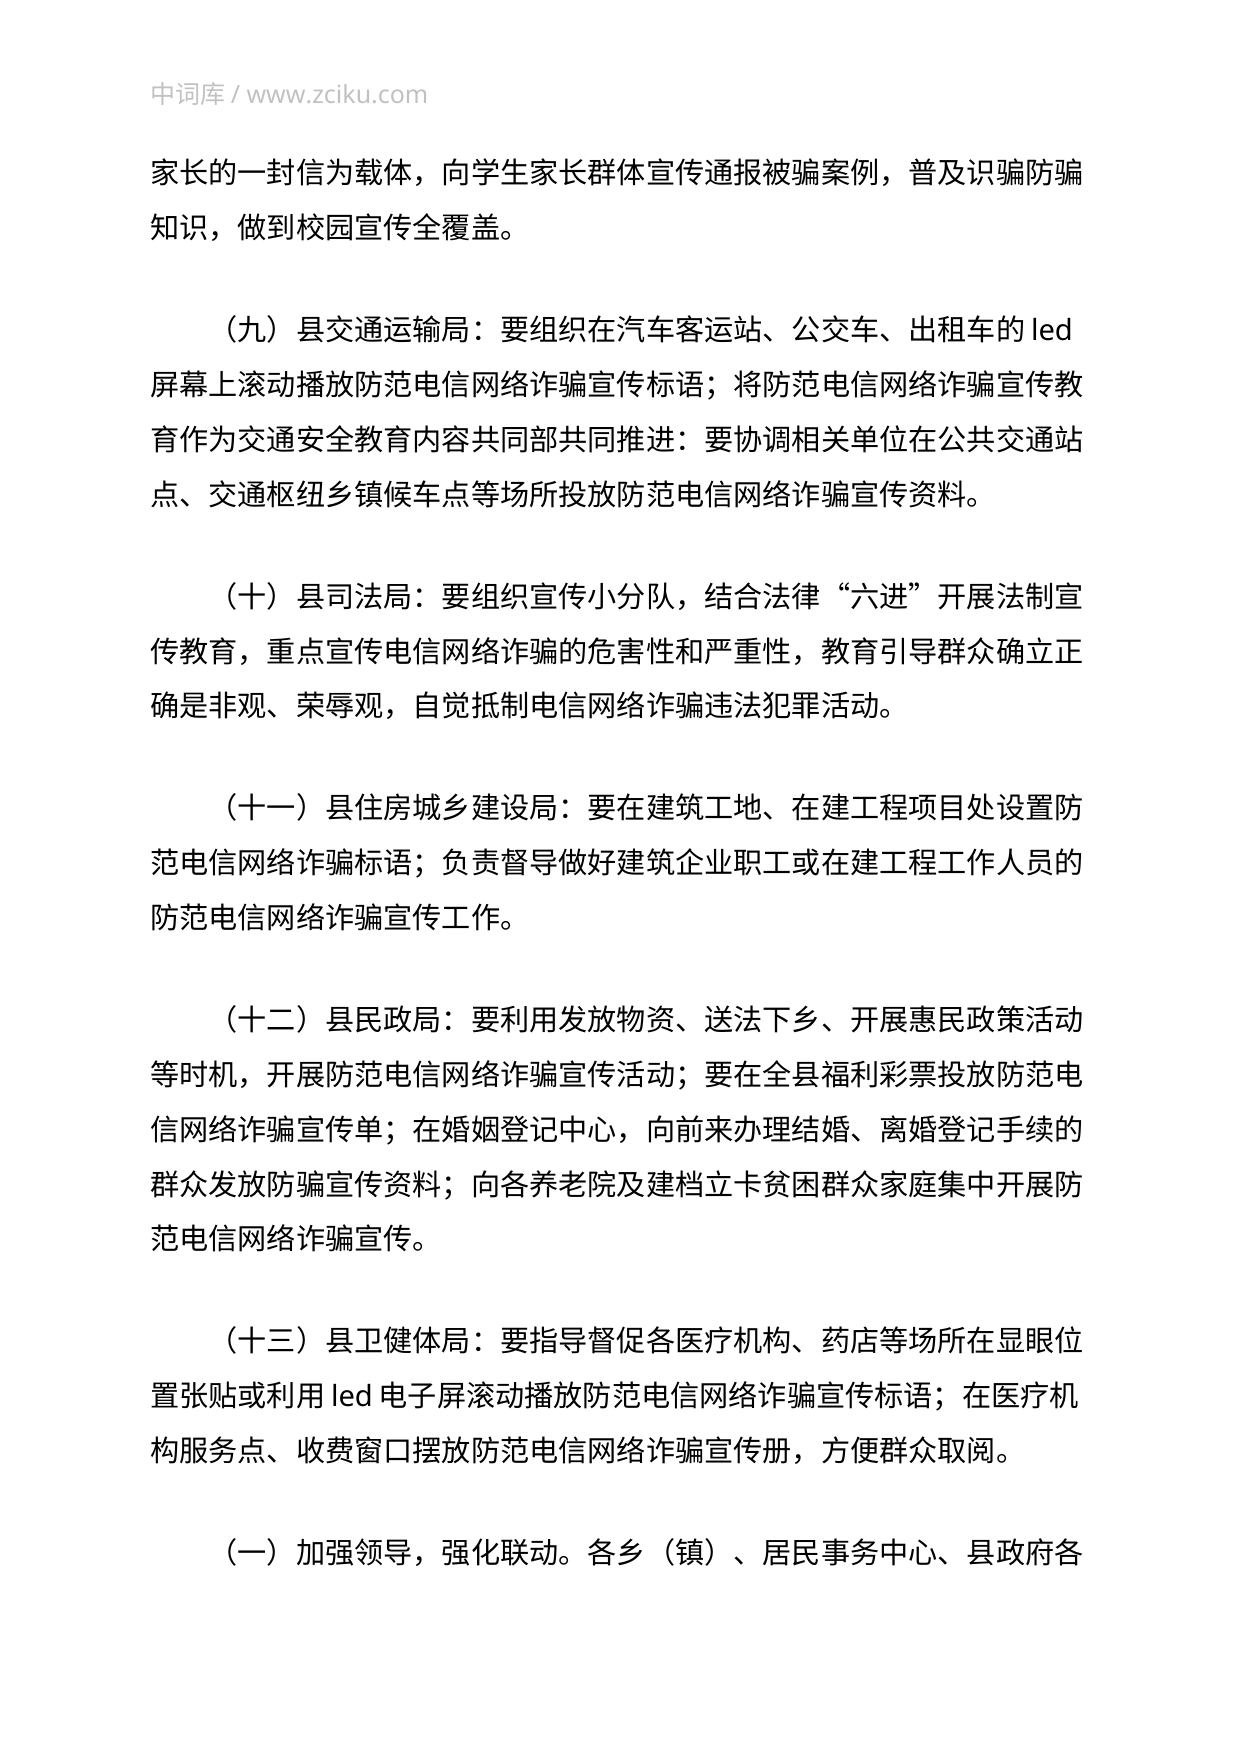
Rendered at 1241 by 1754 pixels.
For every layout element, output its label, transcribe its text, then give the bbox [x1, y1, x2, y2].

text （十）县司法局：要组织宣传小分队，结合法律“六进”开展法制宣传教育，重点宣传电信网络诈骗的危害性和严重性，教育引导群众确立正确是非观、荣辱观，自觉抵制电信网络诈骗违法犯罪活动。 [150, 573, 1090, 725]
text （十二）县民政局：要利用发放物资、送法下乡、开展惠民政策活动等时机，开展防范电信网络诈骗宣传活动；要在全县福利彩票投放防范电信网络诈骗宣传单；在婚姻登记中心，向前来办理结婚、离婚登记手续的群众发放防骗宣传资料；向各养老院及建档立卡贫困群众家庭集中开展防范电信网络诈骗宣传。 [150, 996, 1090, 1258]
text （十三）县卫健体局：要指导督促各医疗机构、药店等场所在显眼位置张贴或利用led电子屏滚动播放防范电信网络诈骗宣传标语；在医疗机构服务点、收费窗口摆放防范电信网络诈骗宣传册，方便群众取阅。 [150, 1318, 1090, 1470]
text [150, 1529, 1090, 1572]
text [150, 150, 1090, 247]
text （十一）县住房城乡建设局：要在建筑工地、在建工程项目处设置防范电信网络诈骗标语；负责督导做好建筑企业职工或在建工程工作人员的防范电信网络诈骗宣传工作。 [150, 785, 1090, 937]
text （九）县交通运输局：要组织在汽车客运站、公交车、出租车的led屏幕上滚动播放防范电信网络诈骗宣传标语；将防范电信网络诈骗宣传教育作为交通安全教育内容共同部共同推进：要协调相关单位在公共交通站点、交通枢纽乡镇候车点等场所投放防范电信网络诈骗宣传资料。 [150, 307, 1090, 514]
